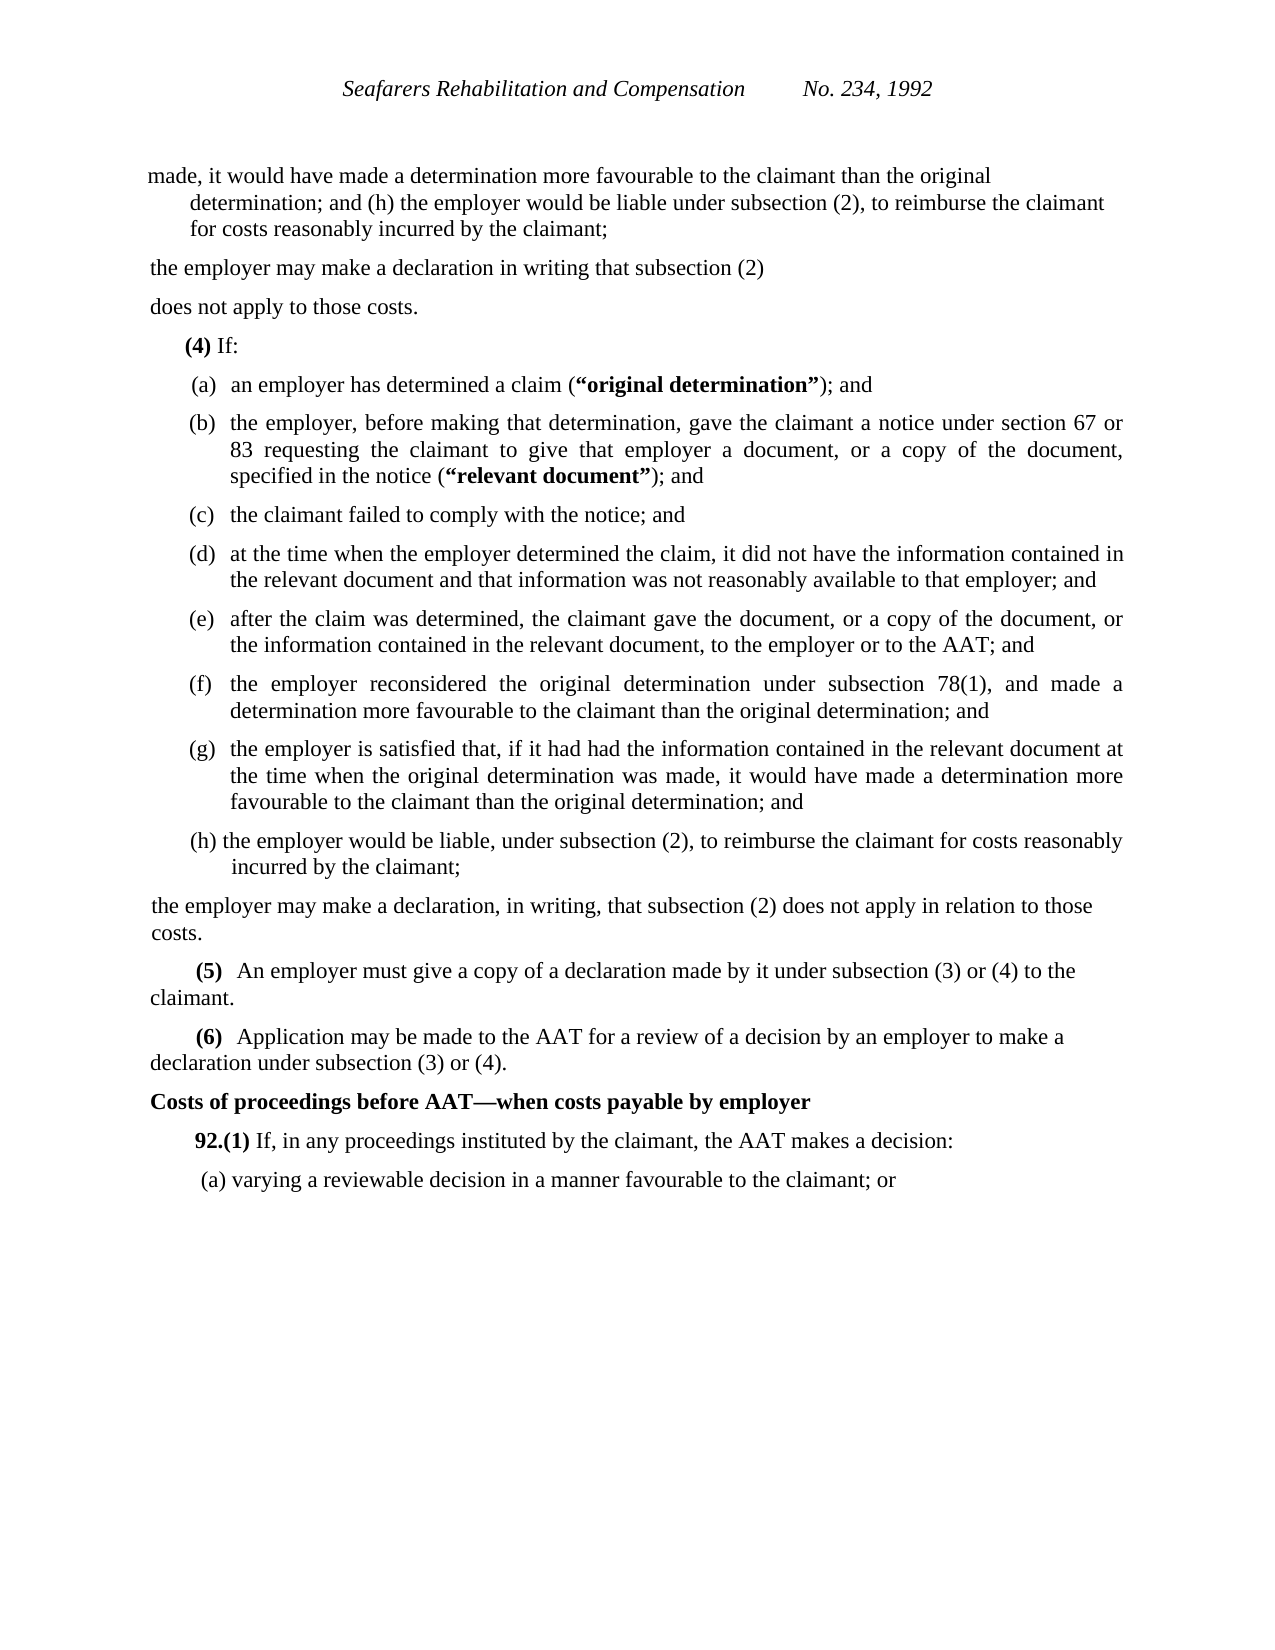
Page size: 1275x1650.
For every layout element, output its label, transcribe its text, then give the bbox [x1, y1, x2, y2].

list the employer, before making that determination, gave the claimant a notice under section 67 or 83 requesting the claimant to give that employer a document, or a copy of the document, specified in the notice (“relevant document”); and [189, 409, 1125, 488]
text (a) varying a reviewable decision in a manner favourable to the claimant; or [201, 1166, 1125, 1192]
list the claimant failed to comply with the notice; and [189, 501, 1125, 527]
text 92.(1) If, in any proceedings instituted by the claimant, the AAT makes a decision: [150, 1127, 1125, 1153]
list Application may be made to the AAT for a review of a decision by an employer to make a declaration under subsection (3) or (4). [150, 1023, 1125, 1075]
list after the claim was determined, the claimant gave the document, or a copy of the document, or the information contained in the relevant document, to the employer or to the AAT; and [189, 605, 1125, 658]
text (a) an employer has determined a claim (“original determination”); and [191, 371, 1125, 397]
text made, it would have made a determination more favourable to the claimant than the original determination; and (h) the employer would be liable under subsection (2), to reimburse the claimant for costs reasonably incurred by the claimant; [147, 162, 1125, 242]
list at the time when the employer determined the claim, it did not have the information contained in the relevant document and that information was not reasonably available to that employer; and [189, 540, 1125, 593]
list the employer reconsidered the original determination under subsection 78(1), and made a determination more favourable to the claimant than the original determination; and [189, 670, 1125, 723]
list An employer must give a copy of a declaration made by it under subsection (3) or (4) to the claimant. [150, 957, 1125, 1010]
text the employer may make a declaration, in writing, that subsection (2) does not apply in relation to those costs. [151, 892, 1125, 945]
text (4) If: [184, 332, 1125, 358]
text Costs of proceedings before AAT—when costs payable by employer [150, 1088, 1125, 1114]
text the employer may make a declaration in writing that subsection (2) [150, 254, 1125, 280]
text (h) the employer would be liable, under subsection (2), to reimburse the claimant for costs reasonably incurred by the claimant; [190, 827, 1125, 880]
list the employer is satisfied that, if it had had the information contained in the relevant document at the time when the original determination was made, it would have made a determination more favourable to the claimant than the original determination; and [189, 736, 1125, 814]
text does not apply to those costs. [150, 293, 1125, 319]
